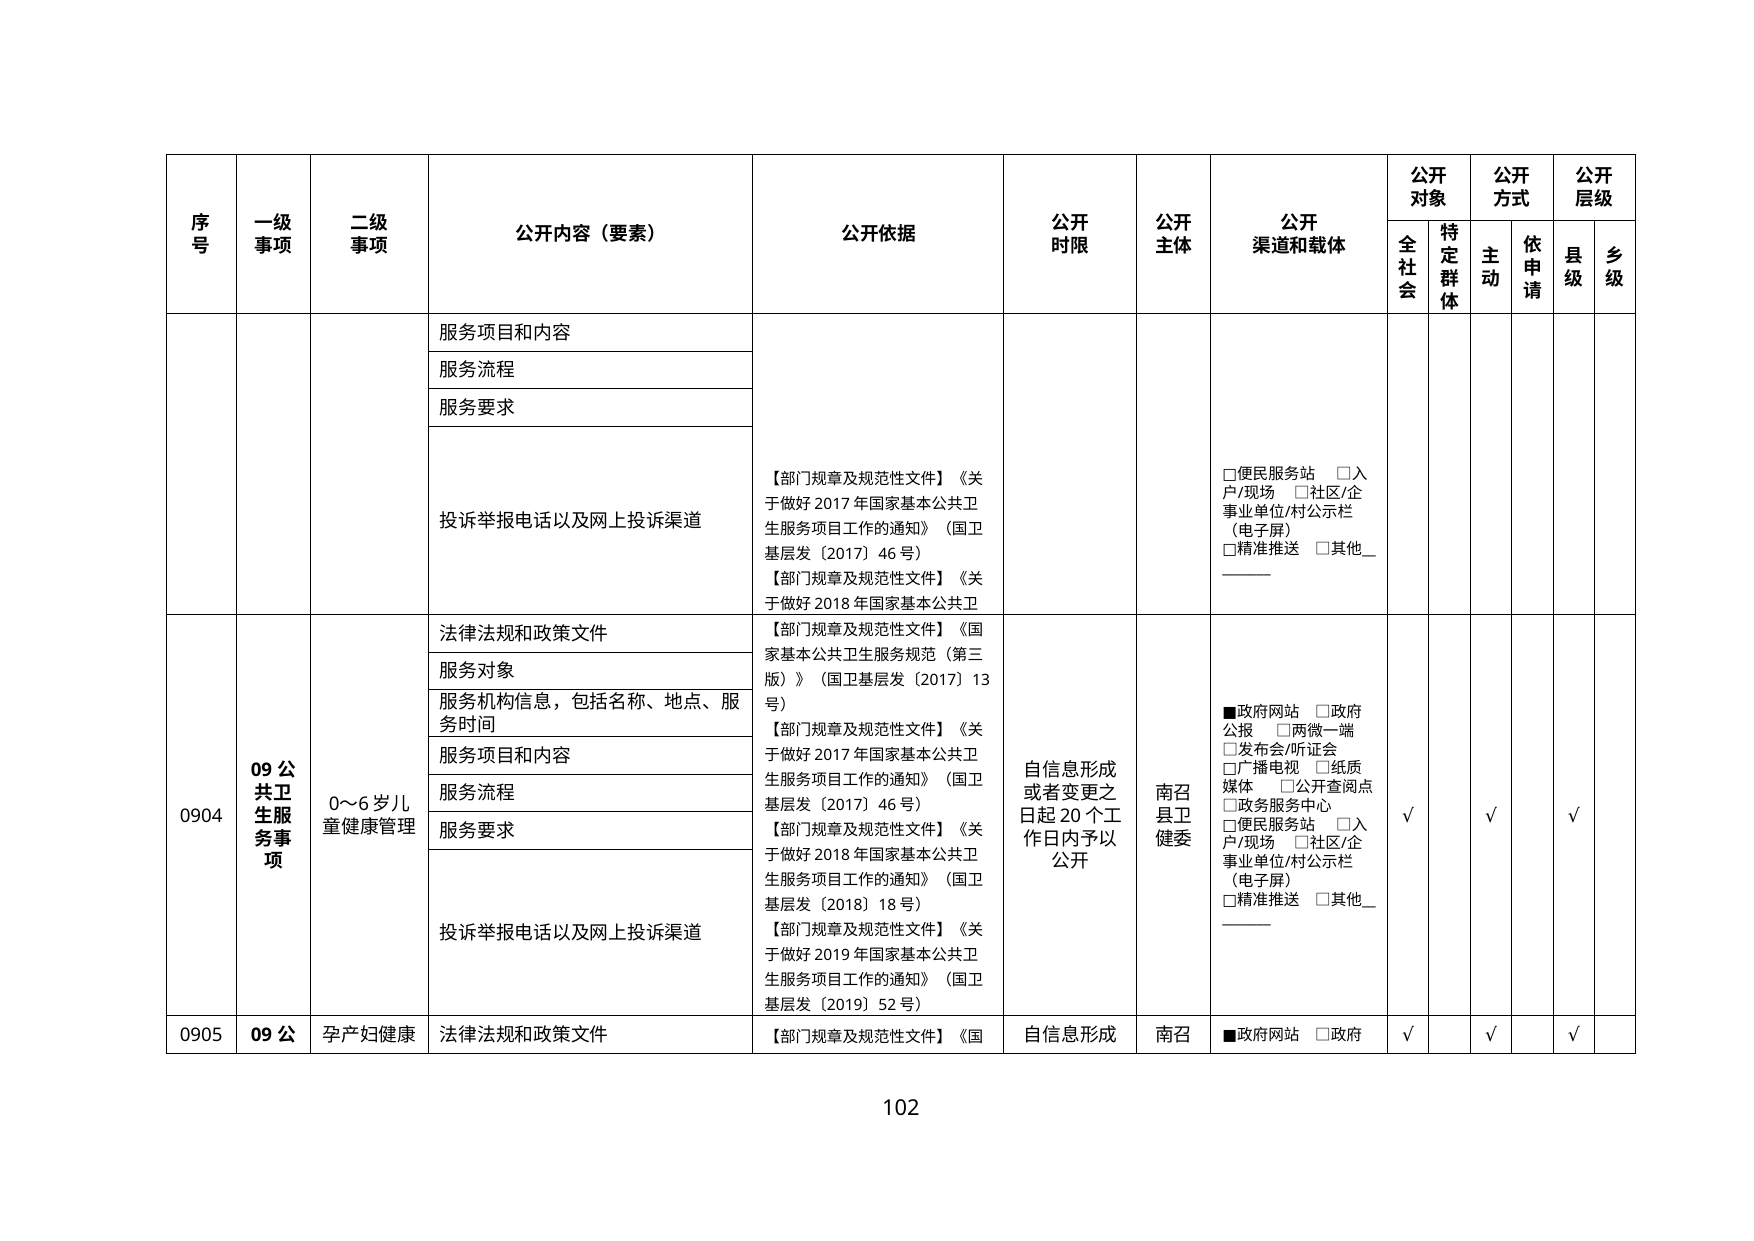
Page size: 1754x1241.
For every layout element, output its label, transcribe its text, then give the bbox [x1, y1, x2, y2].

table_header 公开 渠道和载体 [1211, 155, 1387, 313]
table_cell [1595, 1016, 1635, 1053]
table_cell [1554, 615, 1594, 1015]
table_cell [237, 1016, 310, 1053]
table_header 公开依据 [753, 155, 1003, 313]
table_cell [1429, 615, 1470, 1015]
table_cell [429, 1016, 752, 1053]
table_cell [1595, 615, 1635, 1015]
table_cell 主动 [1471, 221, 1511, 313]
table_header 二级 事项 [311, 155, 428, 313]
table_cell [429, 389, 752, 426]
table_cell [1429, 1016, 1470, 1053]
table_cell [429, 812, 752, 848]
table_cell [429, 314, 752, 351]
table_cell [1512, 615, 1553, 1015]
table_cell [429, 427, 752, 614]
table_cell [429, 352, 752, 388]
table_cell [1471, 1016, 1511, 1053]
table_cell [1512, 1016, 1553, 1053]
table_cell 乡级 [1595, 221, 1635, 313]
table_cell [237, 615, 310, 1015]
table_header 公开 层级 [1554, 155, 1635, 220]
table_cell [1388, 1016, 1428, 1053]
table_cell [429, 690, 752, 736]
table_header 公开 方式 [1471, 155, 1553, 220]
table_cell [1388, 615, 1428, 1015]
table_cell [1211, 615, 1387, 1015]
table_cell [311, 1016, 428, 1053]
table_header 公开 对象 [1388, 155, 1470, 220]
table_header 公开 时限 [1004, 155, 1136, 313]
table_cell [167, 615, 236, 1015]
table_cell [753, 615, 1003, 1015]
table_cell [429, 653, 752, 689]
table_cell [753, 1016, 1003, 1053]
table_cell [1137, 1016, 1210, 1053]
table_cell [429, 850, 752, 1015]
table_header 公开 主体 [1137, 155, 1210, 313]
table_header 一级 事项 [237, 155, 310, 313]
table_header 公开内容（要素） [429, 155, 752, 313]
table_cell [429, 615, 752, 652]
table_header 序 号 [167, 155, 236, 313]
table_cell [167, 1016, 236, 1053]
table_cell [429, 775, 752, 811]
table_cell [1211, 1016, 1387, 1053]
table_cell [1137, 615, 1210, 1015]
table_cell 依申请 [1512, 221, 1553, 313]
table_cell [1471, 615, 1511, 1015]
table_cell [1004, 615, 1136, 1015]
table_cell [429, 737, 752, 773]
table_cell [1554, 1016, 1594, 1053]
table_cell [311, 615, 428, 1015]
table_cell 县级 [1554, 221, 1594, 313]
table_cell 全社会 [1388, 221, 1428, 313]
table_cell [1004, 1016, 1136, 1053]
table_cell 特定群体 [1429, 221, 1470, 313]
